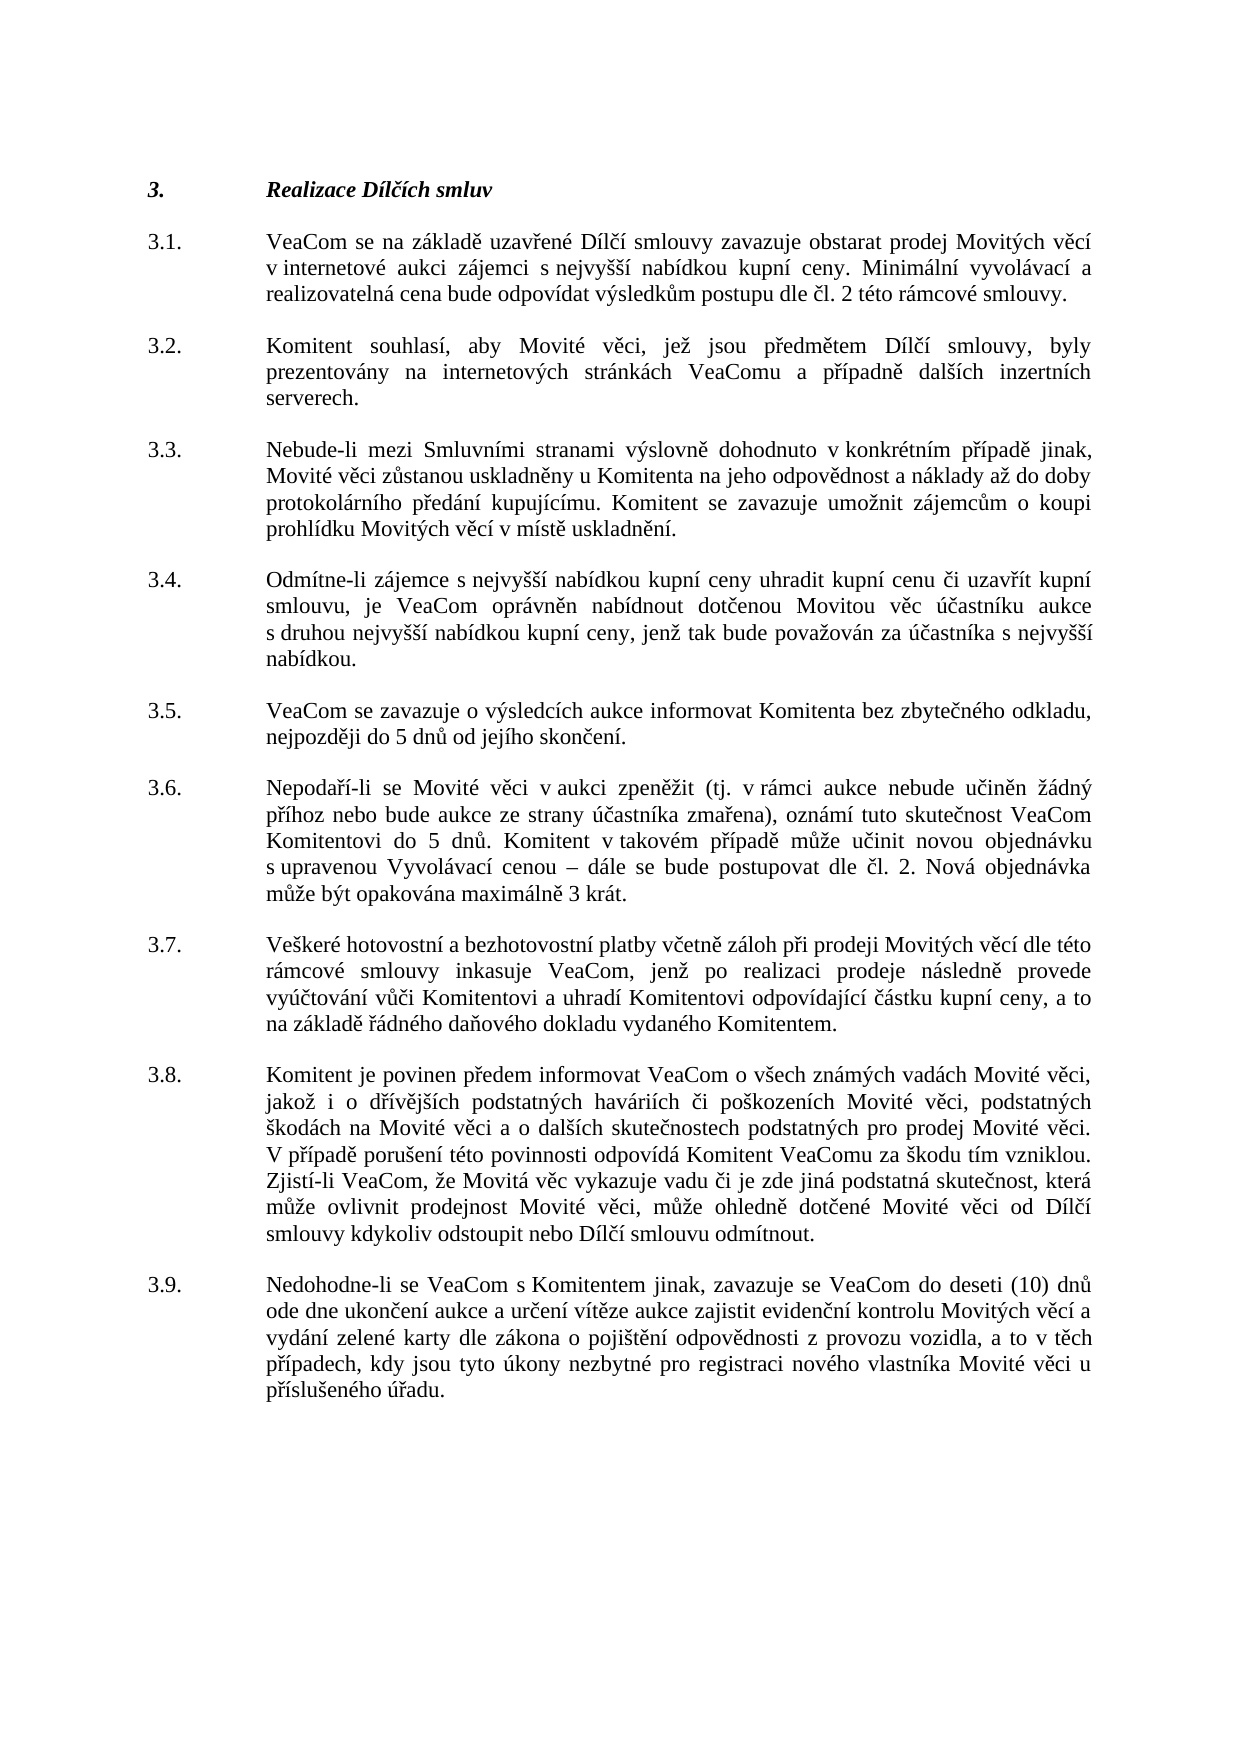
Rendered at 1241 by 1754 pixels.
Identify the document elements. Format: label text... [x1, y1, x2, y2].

subtitle VeaCom se na základě uzavřené Dílčí smlouvy zavazuje obstarat prodej Movitých věcí v internetové aukci zájemci s nejvyšší nabídkou kupní ceny. Minimální vyvolávací a realizovatelná cena bude odpovídat výsledkům postupu dle čl. 2 této rámcové smlouvy. [148, 228, 1093, 307]
subtitle Nebude-li mezi Smluvními stranami výslovně dohodnuto v konkrétním případě jinak, Movité věci zůstanou uskladněny u Komitenta na jeho odpovědnost a náklady až do doby protokolárního předání kupujícímu. Komitent se zavazuje umožnit zájemcům o koupi prohlídku Movitých věcí v místě uskladnění. [148, 436, 1093, 541]
subtitle Odmítne-li zájemce s nejvyšší nabídkou kupní ceny uhradit kupní cenu či uzavřít kupní smlouvu, je VeaCom oprávněn nabídnout dotčenou Movitou věc účastníku aukce s druhou nejvyšší nabídkou kupní ceny, jenž tak bude považován za účastníka s nejvyšší nabídkou. [148, 566, 1093, 672]
subtitle Veškeré hotovostní a bezhotovostní platby včetně záloh při prodeji Movitých věcí dle této rámcové smlouvy inkasuje VeaCom, jenž po realizaci prodeje následně provede vyúčtování vůči Komitentovi a uhradí Komitentovi odpovídající částku kupní ceny, a to na základě řádného daňového dokladu vydaného Komitentem. [148, 931, 1093, 1037]
subtitle Nedohodne-li se VeaCom s Komitentem jinak, zavazuje se VeaCom do deseti (10) dnů ode dne ukončení aukce a určení vítěze aukce zajistit evidenční kontrolu Movitých věcí a vydání zelené karty dle zákona o pojištění odpovědnosti z provozu vozidla, a to v těch případech, kdy jsou tyto úkony nezbytné pro registraci nového vlastníka Movité věci u příslušeného úřadu. [148, 1271, 1093, 1403]
subtitle VeaCom se zavazuje o výsledcích aukce informovat Komitenta bez zbytečného odkladu, nejpozději do 5 dnů od jejího skončení. [148, 697, 1093, 749]
subtitle Komitent souhlasí, aby Movité věci, jež jsou předmětem Dílčí smlouvy, byly prezentovány na internetových stránkách VeaComu a případně dalších inzertních serverech. [148, 332, 1093, 411]
subtitle Realizace Dílčích smluv [148, 176, 1093, 203]
subtitle Nepodaří-li se Movité věci v aukci zpeněžit (tj. v rámci aukce nebude učiněn žádný příhoz nebo bude aukce ze strany účastníka zmařena), oznámí tuto skutečnost VeaCom Komitentovi do 5 dnů. Komitent v takovém případě může učinit novou objednávku s upravenou Vyvolávací cenou – dále se bude postupovat dle čl. 2. Nová objednávka může být opakována maximálně 3 krát. [148, 774, 1093, 906]
subtitle Komitent je povinen předem informovat VeaCom o všech známých vadách Movité věci, jakož i o dřívějších podstatných haváriích či poškozeních Movité věci, podstatných škodách na Movité věci a o dalších skutečnostech podstatných pro prodej Movité věci. V případě porušení této povinnosti odpovídá Komitent VeaComu za škodu tím vzniklou. Zjistí-li VeaCom, že Movitá věc vykazuje vadu či je zde jiná podstatná skutečnost, která může ovlivnit prodejnost Movité věci, může ohledně dotčené Movité věci od Dílčí smlouvy kdykoliv odstoupit nebo Dílčí smlouvu odmítnout. [148, 1062, 1093, 1246]
